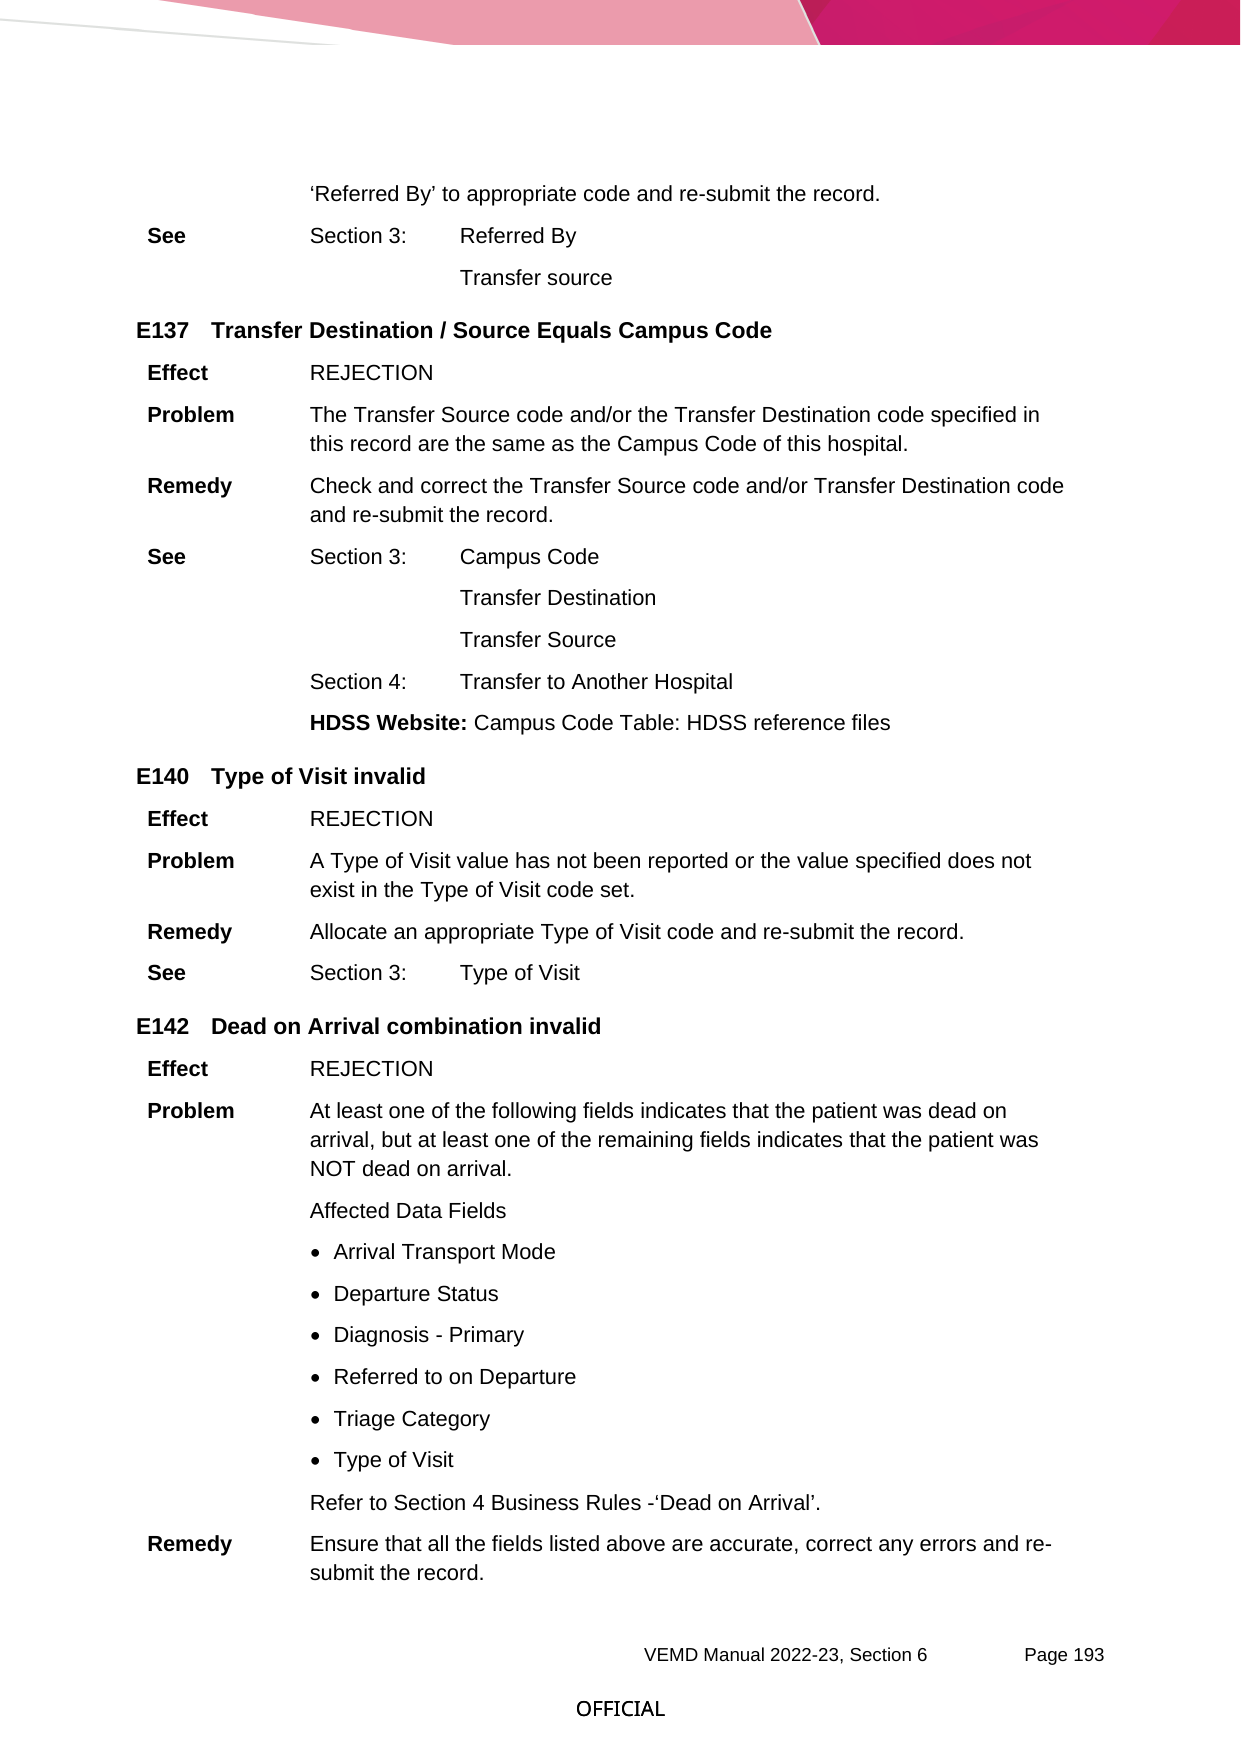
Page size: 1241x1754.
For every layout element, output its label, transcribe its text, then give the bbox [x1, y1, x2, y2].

subtitle E140 Type of Visit invalid [136, 761, 1104, 790]
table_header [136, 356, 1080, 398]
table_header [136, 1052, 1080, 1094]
picture [0, 0, 1241, 45]
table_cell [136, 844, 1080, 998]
subtitle E137 Transfer Destination / Source Equals Campus Code [136, 315, 1104, 344]
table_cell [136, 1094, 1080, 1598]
subtitle E142 Dead on Arrival combination invalid [136, 1011, 1104, 1040]
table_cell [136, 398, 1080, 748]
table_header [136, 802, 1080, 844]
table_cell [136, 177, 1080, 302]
